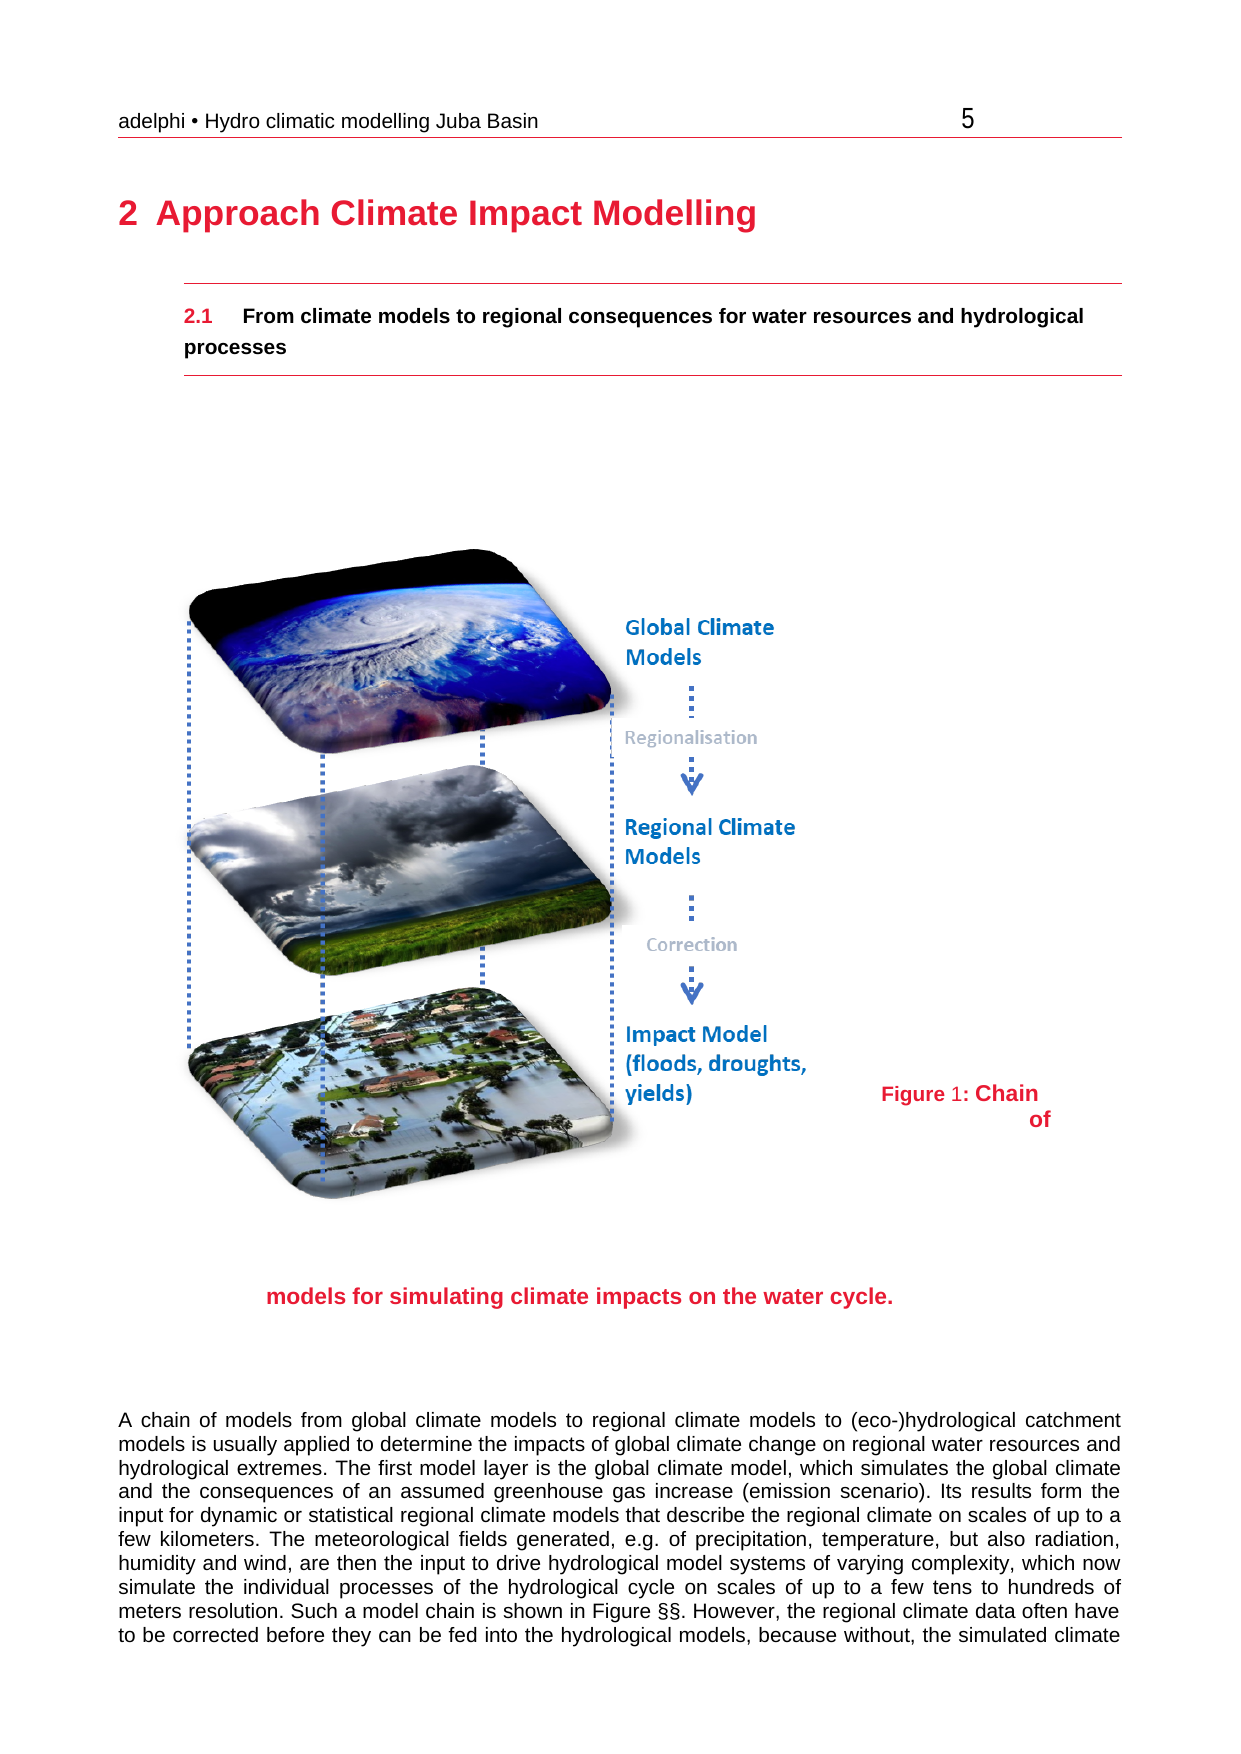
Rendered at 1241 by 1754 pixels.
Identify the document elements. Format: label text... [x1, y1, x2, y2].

subtitle Approach Climate Impact Modelling [118, 192, 1122, 233]
subtitle From climate models to regional consequences for water resources and hydrological processes [184, 284, 1122, 375]
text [118, 1407, 1122, 1647]
picture [118, 463, 863, 1284]
